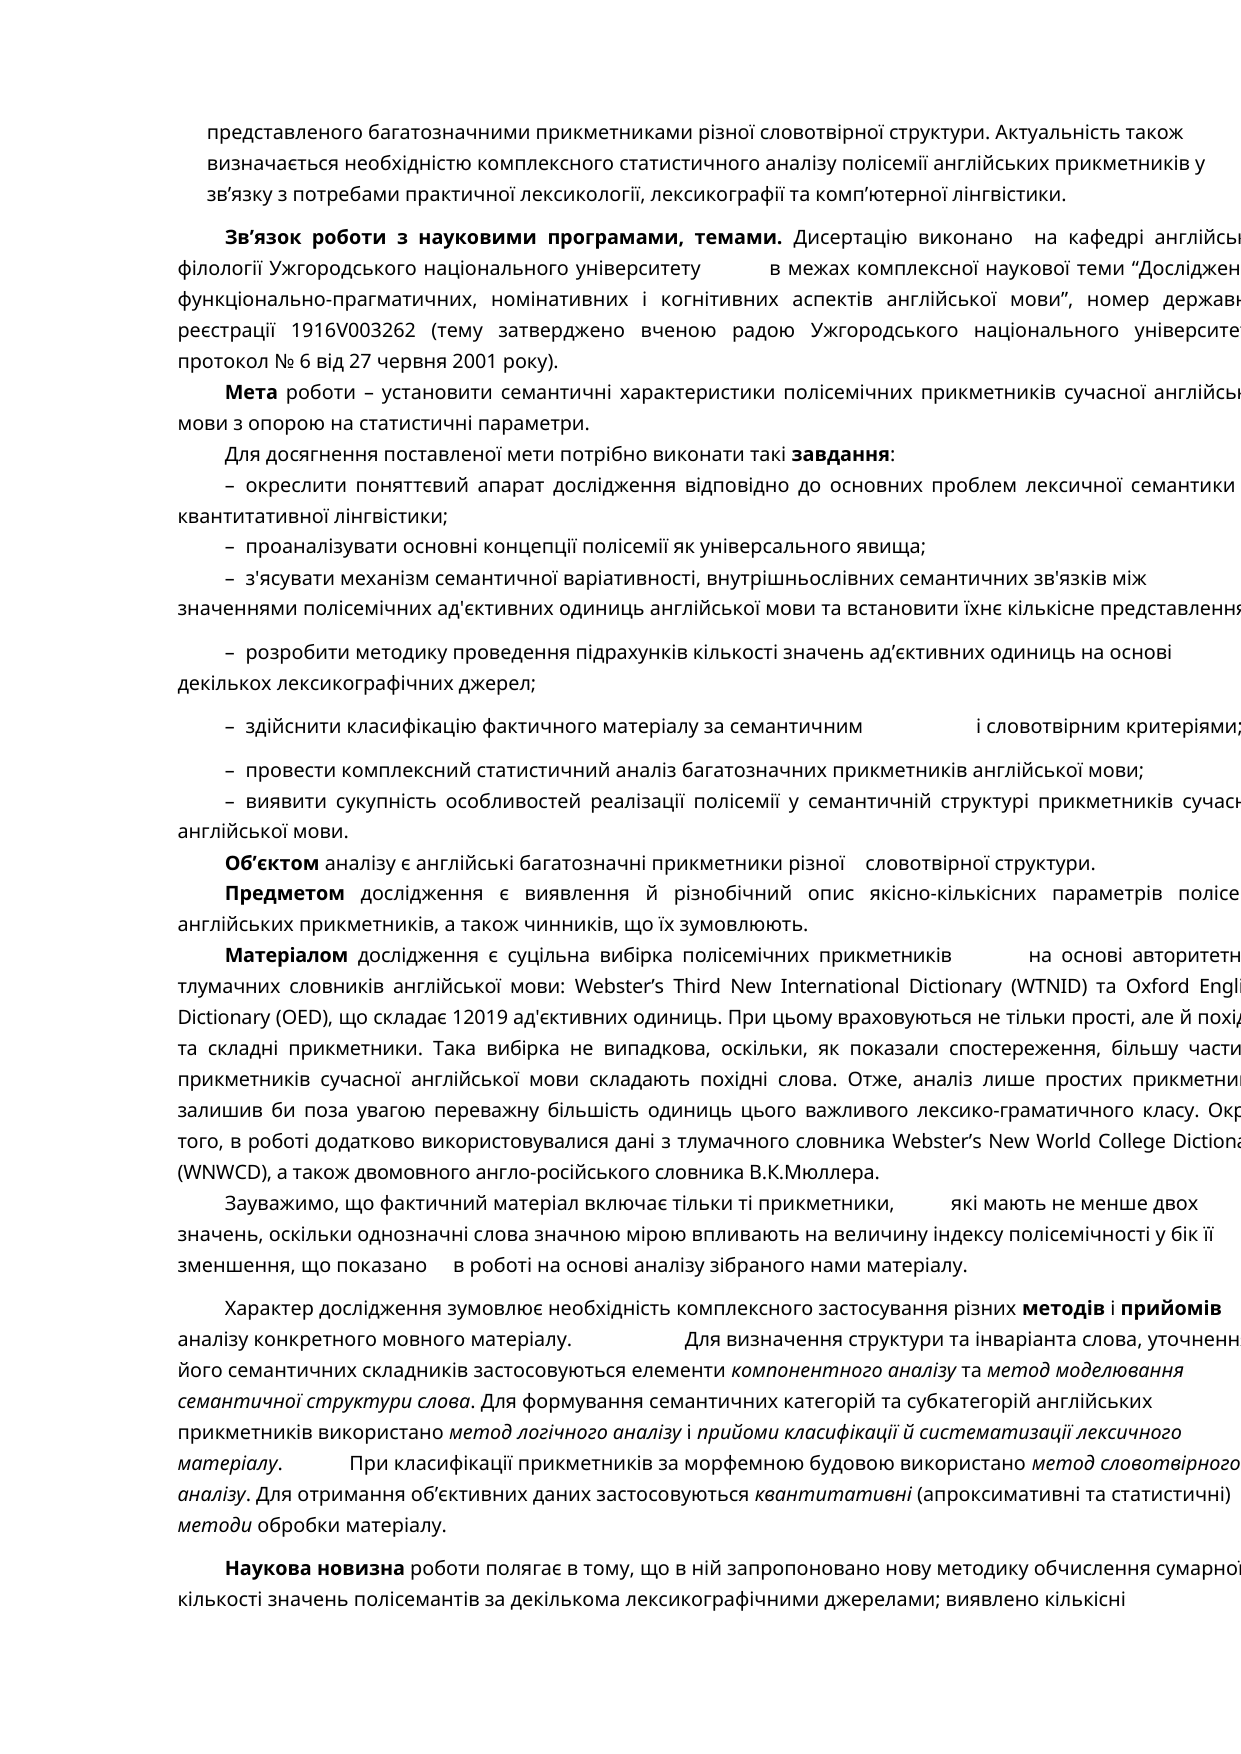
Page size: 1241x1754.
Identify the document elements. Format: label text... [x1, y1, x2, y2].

text –*окреслити поняттєвий апарат дослідження відповідно до основних проблем лексичної семантики та квантитативної лінгвістики; [177, 471, 1240, 529]
text –*розробити методику проведення підрахунків кількості значень ад’єктивних одиниць на основі декількох лексикографічних джерел; [177, 638, 1240, 696]
text Матеріалом дослідження є суцільна вибірка полісемічних прикметників на основі авторитетних тлумачних словників англійської мови: Webster’s Third New International Dictionary (WTNID) та Oxford English Dictionary (OED), що складає 12019 ад'єктивних одиниць. При цьому враховуються не тільки прості, але й похідні та складні прикметники. Така вибірка не випадкова, оскільки, як показали спостереження, більшу частину прикметників сучасної англійської мови складають похідні слова. Отже, аналіз лише простих прикметників залишив би поза увагою переважну більшість одиниць цього важливого лексико-граматичного класу. Окрім того, в роботі додатково використовувалися дані з тлумачного словника Webster’s New World College Dictionary (WNWCD), а також двомовного англо-російського словника В.К.Мюллера. [177, 942, 1240, 1185]
text Характер дослідження зумовлює необхідність комплексного застосування різних методів і прийомів аналізу конкретного мовного матеріалу. Для визначення структури та інваріанта слова, уточнення його семантичних складників застосовуються елементи компонентного аналізу та метод моделювання семантичної структури слова. Для формування семантичних категорій та субкатегорій англійських прикметників використано метод логічного аналізу і прийоми класифікації й систематизації лексичного матеріалу. При класифікації прикметників за морфемною будовою використано метод словотвірного аналізу. Для отримання об’єктивних даних застосовуються квантитативні (апроксимативні та статистичні) методи обробки матеріалу. [177, 1294, 1240, 1538]
text Зв’язок роботи з науковими програмами, темами. Дисертацію виконано на кафедрі англійської філології Ужгородського національного університету в межах комплексної наукової теми “Дослідження функціонально-прагматичних, номінативних і когнітивних аспектів англійської мови”, номер державної реєстрації 1916V003262 (тему затверджено вченою радою Ужгородського національного університету, протокол № 6 від 27 червня 2001 року). [177, 223, 1240, 374]
text Для досягнення поставленої мети потрібно виконати такі завдання: [177, 440, 1240, 467]
text –*виявити сукупність особливостей реалізації полісемії у семантичній структурі прикметників сучасної англійської мови. [177, 787, 1240, 845]
text –*проаналізувати основні концепції полісемії як універсального явища; [177, 533, 1240, 560]
text Зауважимо, що фактичний матеріал включає тільки ті прикметники, які мають не менше двох значень, оскільки однозначні слова значною мірою впливають на величину індексу полісемічності у бік її зменшення, що показано в роботі на основі аналізу зібраного нами матеріалу. [177, 1189, 1240, 1278]
text –*здійснити класифікацію фактичного матеріалу за семантичним і словотвірним критеріями; [177, 712, 1240, 739]
text –*провести комплексний статистичний аналіз багатозначних прикметників англійської мови; [177, 756, 1240, 783]
text –*з'ясувати механізм семантичної варіативності, внутрішньослівних семантичних зв'язків між значеннями полісемічних ад'єктивних одиниць англійської мови та встановити їхнє кількісне представлення; [177, 564, 1240, 622]
text Об’єктом аналізу є англійські багатозначні прикметники різної словотвірної структури. [177, 849, 1240, 876]
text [207, 118, 1240, 207]
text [177, 1554, 1240, 1612]
text Мета роботи – установити семантичні характеристики полісемічних прикметників сучасної англійської мови з опорою на статистичні параметри. [177, 378, 1240, 436]
text Предметом дослідження є виявлення й різнобічний опис якісно-кількісних параметрів полісемії англійських прикметників, а також чинників, що їх зумовлюють. [177, 880, 1240, 938]
